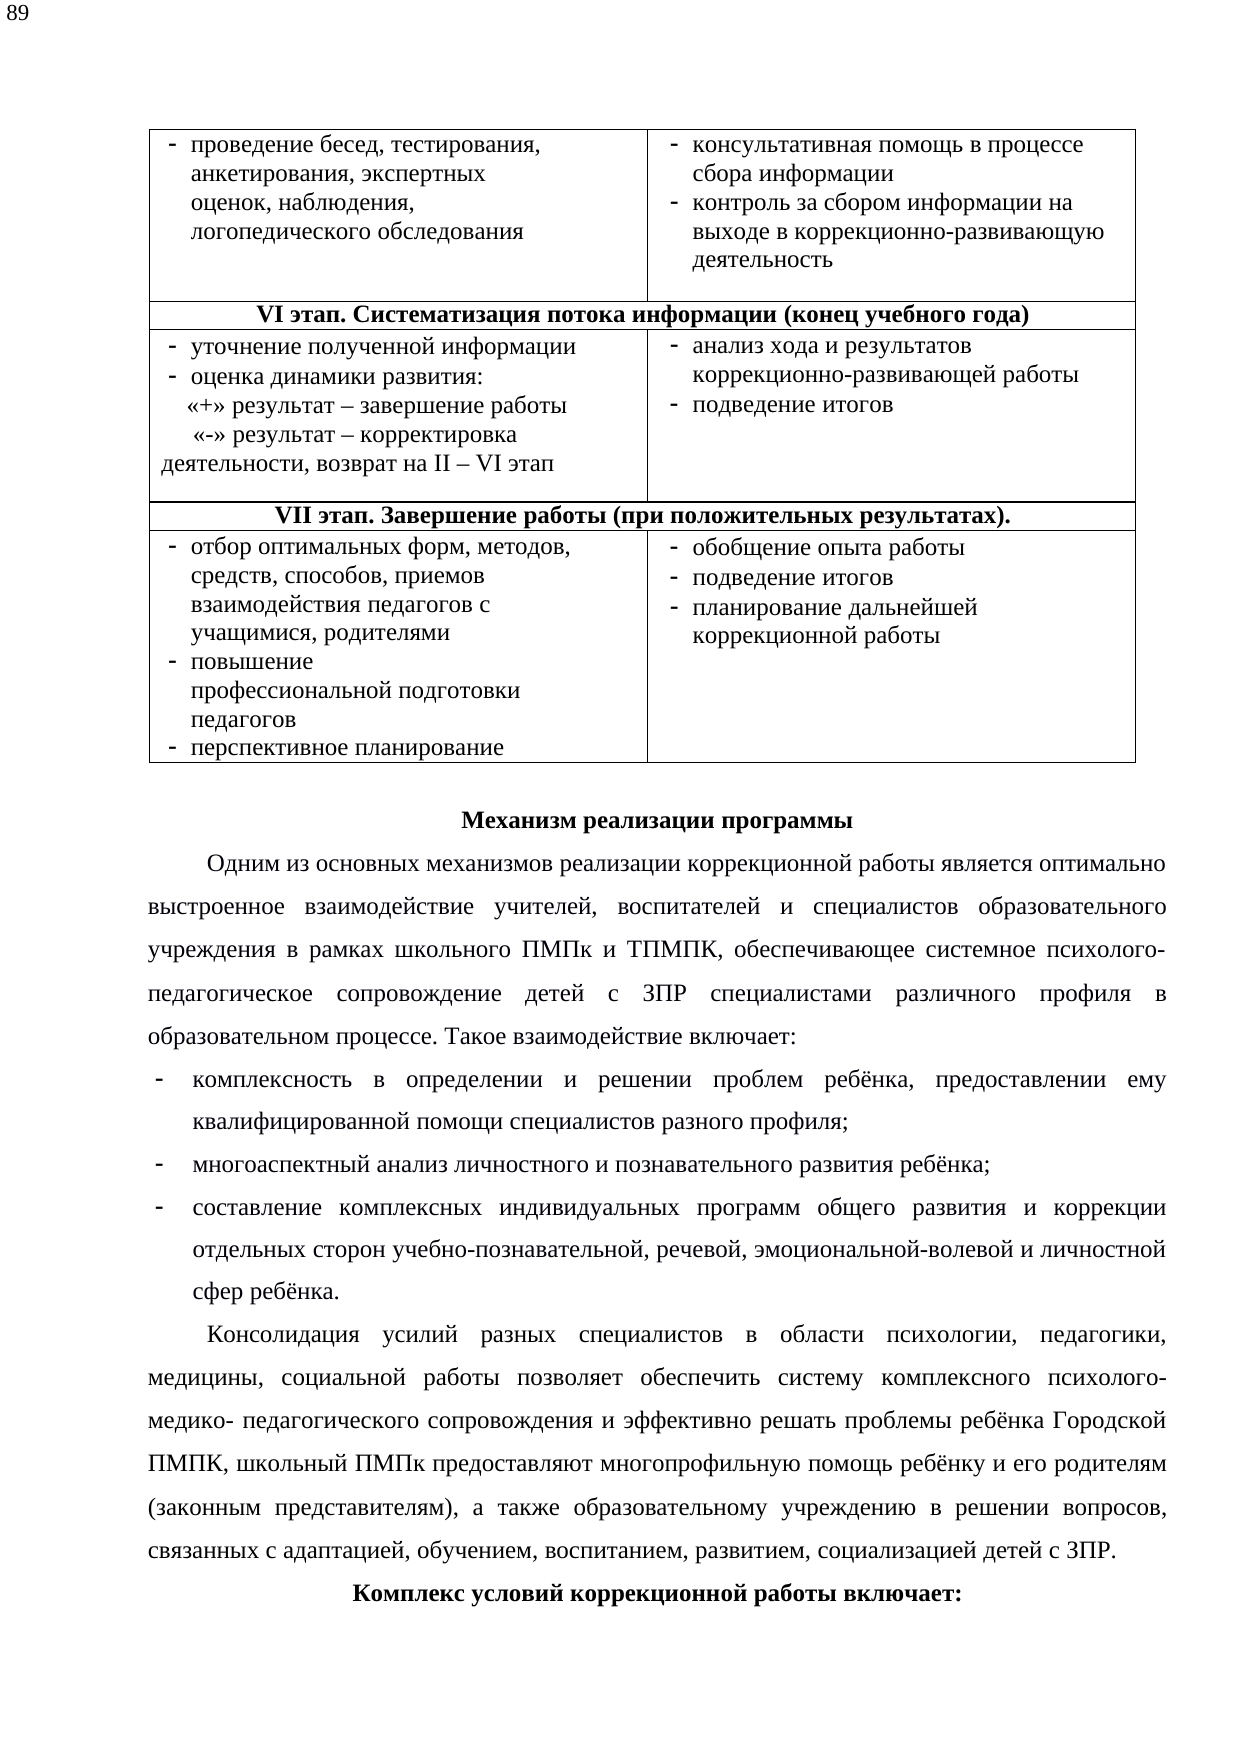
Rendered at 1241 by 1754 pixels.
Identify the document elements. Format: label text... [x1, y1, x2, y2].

list многоаспектный анализ личностного и познавательного развития ребёнка; [155, 1149, 1180, 1177]
table_cell анализ хода и результатов коррекционно-развивающей работы подведение итогов [648, 330, 1135, 501]
table_header проведение бесед, тестирования, анкетирования, экспертных оценок, наблюдения, логопедического обследования [150, 130, 647, 301]
text Механизм реализации программы [461, 806, 1180, 834]
table_cell отбор оптимальных форм, методов, средств, способов, приемов взаимодействия педагогов с учащимися, родителями повышение профессиональной подготовки педагогов перспективное планирование [150, 531, 647, 762]
list составление комплексных индивидуальных программ общего развития и коррекции отдельных сторон учебно-познавательной, речевой, эмоциональной-волевой и личностной сфер ребёнка. [155, 1192, 1167, 1305]
table_cell VI этап. Систематизация потока информации (конец учебного года) [150, 302, 1135, 329]
text Консолидация усилий разных специалистов в области психологии, педагогики, медицины, социальной работы позволяет обеспечить систему комплексного психолого-медико- педагогического сопровождения и эффективно решать проблемы ребёнка Городской ПМПК, школьный ПМПк предоставляют многопрофильную помощь ребёнку и его родителям (законным представителям), а также образовательному учреждению в решении вопросов, связанных с адаптацией, обучением, воспитанием, развитием, социализацией детей с ЗПР. [148, 1319, 1167, 1563]
table_cell VII этап. Завершение работы (при положительных результатах). [150, 503, 1135, 530]
text Одним из основных механизмов реализации коррекционной работы является оптимально выстроенное взаимодействие учителей, воспитателей и специалистов образовательного учреждения в рамках школьного ПМПк и ТПМПК, обеспечивающее системное психолого- педагогическое сопровождение детей с ЗПР специалистами различного профиля в образовательном процессе. Такое взаимодействие включает: [148, 848, 1167, 1049]
table_header консультативная помощь в процессе сбора информации контроль за сбором информации на выходе в коррекционно-развивающую деятельность [648, 130, 1135, 301]
text Комплекс условий коррекционной работы включает: [352, 1578, 1180, 1607]
list комплексность в определении и решении проблем ребёнка, предоставлении ему квалифицированной помощи специалистов разного профиля; [155, 1064, 1167, 1134]
table_cell уточнение полученной информации оценка динамики развития: «+» результат – завершение работы «-» результат – корректировка деятельности, возврат на II – VI этап [150, 330, 647, 501]
table_cell обобщение опыта работы подведение итогов планирование дальнейшей коррекционной работы [648, 531, 1135, 762]
